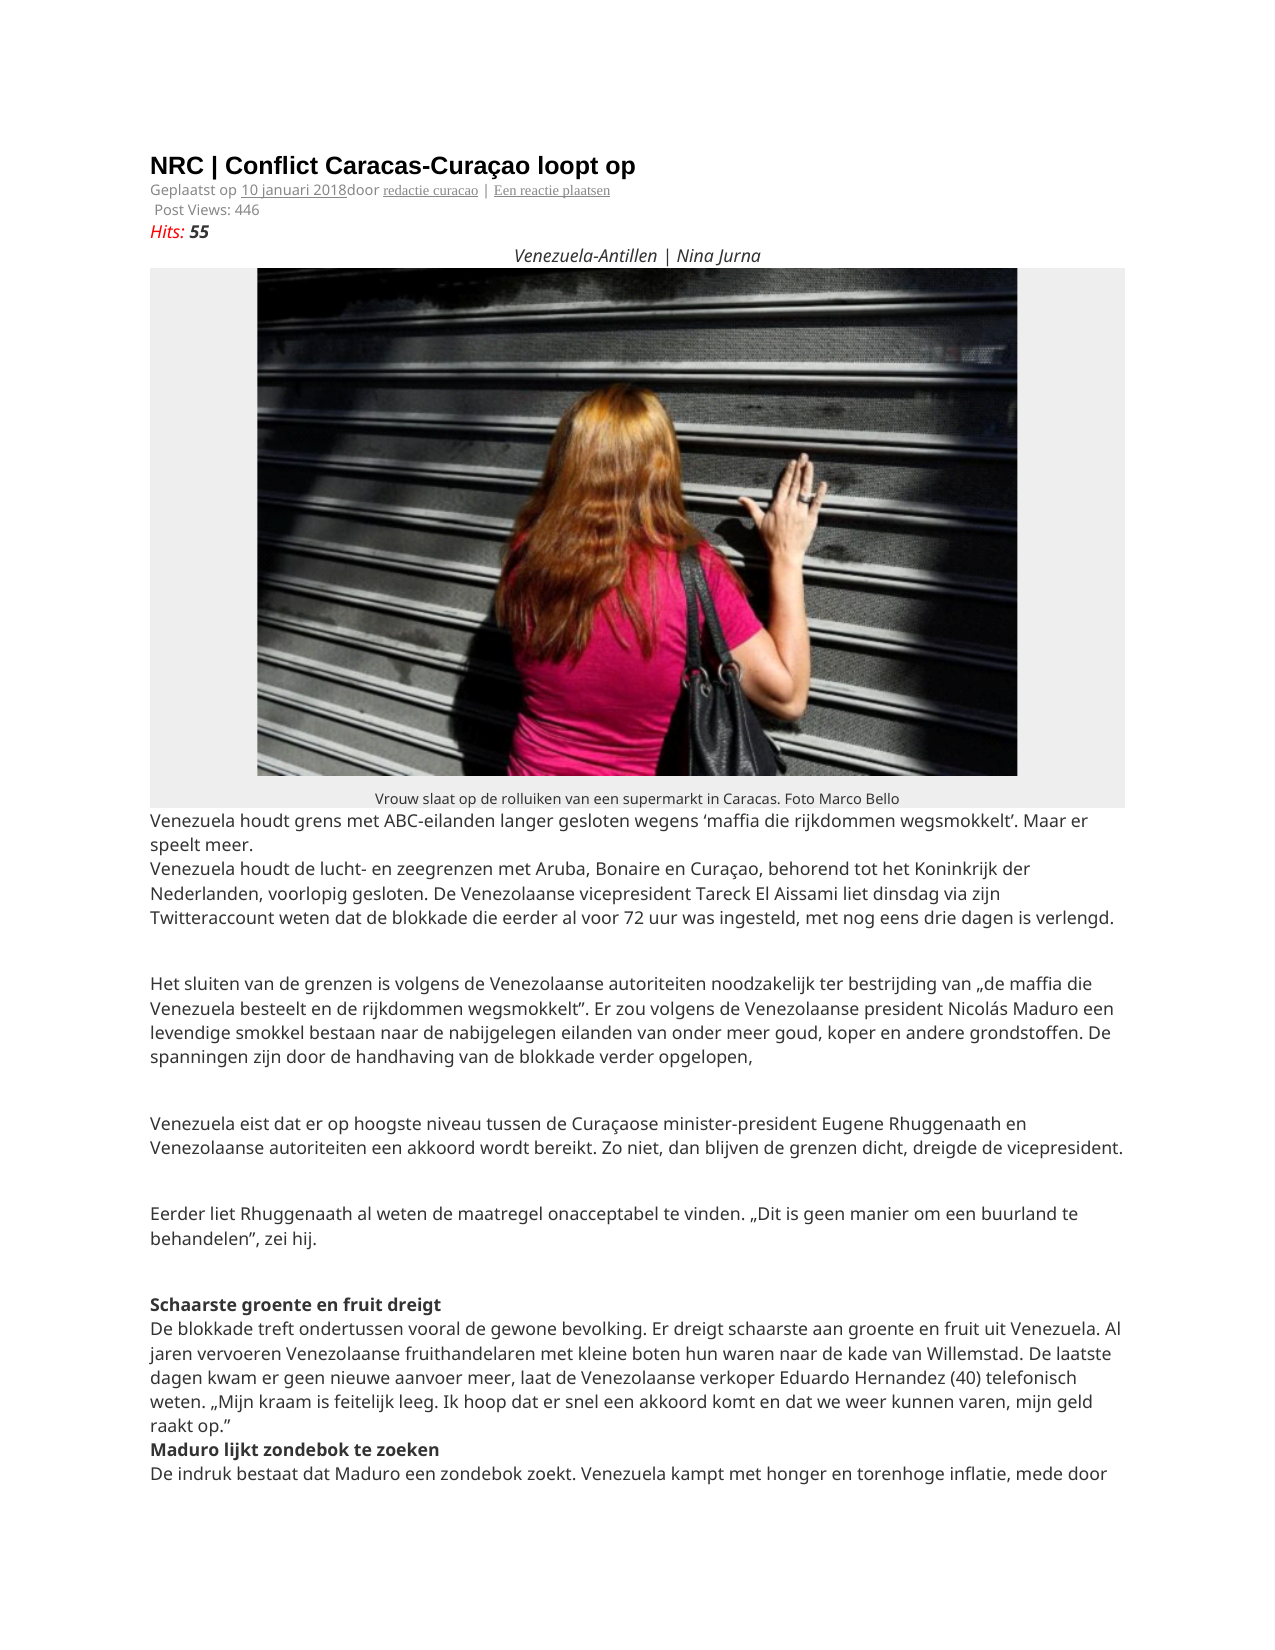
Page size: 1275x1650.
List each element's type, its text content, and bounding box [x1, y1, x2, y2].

text Vrouw slaat op de rolluiken van een supermarkt in Caracas. Foto Marco Bello [150, 788, 1125, 808]
text Venezuela-Antillen | Nina Jurna [150, 244, 1125, 268]
text Geplaatst op 10 januari 2018door redactie curacao | Een reactie plaatsen [150, 180, 1125, 200]
text Het sluiten van de grenzen is volgens de Venezolaanse autoriteiten noodzakelijk ter bestrijding van „de maffia die Venezuela besteelt en de rijkdommen wegsmokkelt”. Er zou volgens de Venezolaanse president Nicolás Maduro een levendige smokkel bestaan naar de nabijgelegen eilanden van onder meer goud, koper en andere grondstoffen. De spanningen zijn door de handhaving van de blokkade verder opgelopen, [150, 972, 1125, 1068]
subtitle NRC | Conflict Caracas-Curaçao loopt op [150, 150, 1125, 180]
text Eerder liet Rhuggenaath al weten de maatregel onacceptabel te vinden. „Dit is geen manier om een buurland te behandelen”, zei hij. [150, 1202, 1125, 1250]
text Venezuela houdt grens met ABC-eilanden langer gesloten wegens ‘maffia die rijkdommen wegsmokkelt’. Maar er speelt meer. [150, 808, 1125, 857]
text Post Views: 446 [150, 200, 1125, 220]
text Venezuela houdt de lucht- en zeegrenzen met Aruba, Bonaire en Curaçao, behorend tot het Koninkrijk der Nederlanden, voorlopig gesloten. De Venezolaanse vicepresident Tareck El Aissami liet dinsdag via zijn Twitteraccount weten dat de blokkade die eerder al voor 72 uur was ingesteld, met nog eens drie dagen is verlengd. [150, 857, 1125, 929]
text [150, 1438, 1125, 1486]
text Schaarste groente en fruit dreigt De blokkade treft ondertussen vooral de gewone bevolking. Er dreigt schaarste aan groente en fruit uit Venezuela. Al jaren vervoeren Venezolaanse fruithandelaren met kleine boten hun waren naar de kade van Willemstad. De laatste dagen kwam er geen nieuwe aanvoer meer, laat de Venezolaanse verkoper Eduardo Hernandez (40) telefonisch weten. „Mijn kraam is feitelijk leeg. Ik hoop dat er snel een akkoord komt en dat we weer kunnen varen, mijn geld raakt op.” [150, 1293, 1125, 1438]
picture [257, 268, 1018, 776]
text Venezuela eist dat er op hoogste niveau tussen de Curaçaose minister-president Eugene Rhuggenaath en Venezolaanse autoriteiten een akkoord wordt bereikt. Zo niet, dan blijven de grenzen dicht, dreigde de vicepresident. [150, 1111, 1125, 1159]
text Hits: 55 [150, 220, 1125, 244]
